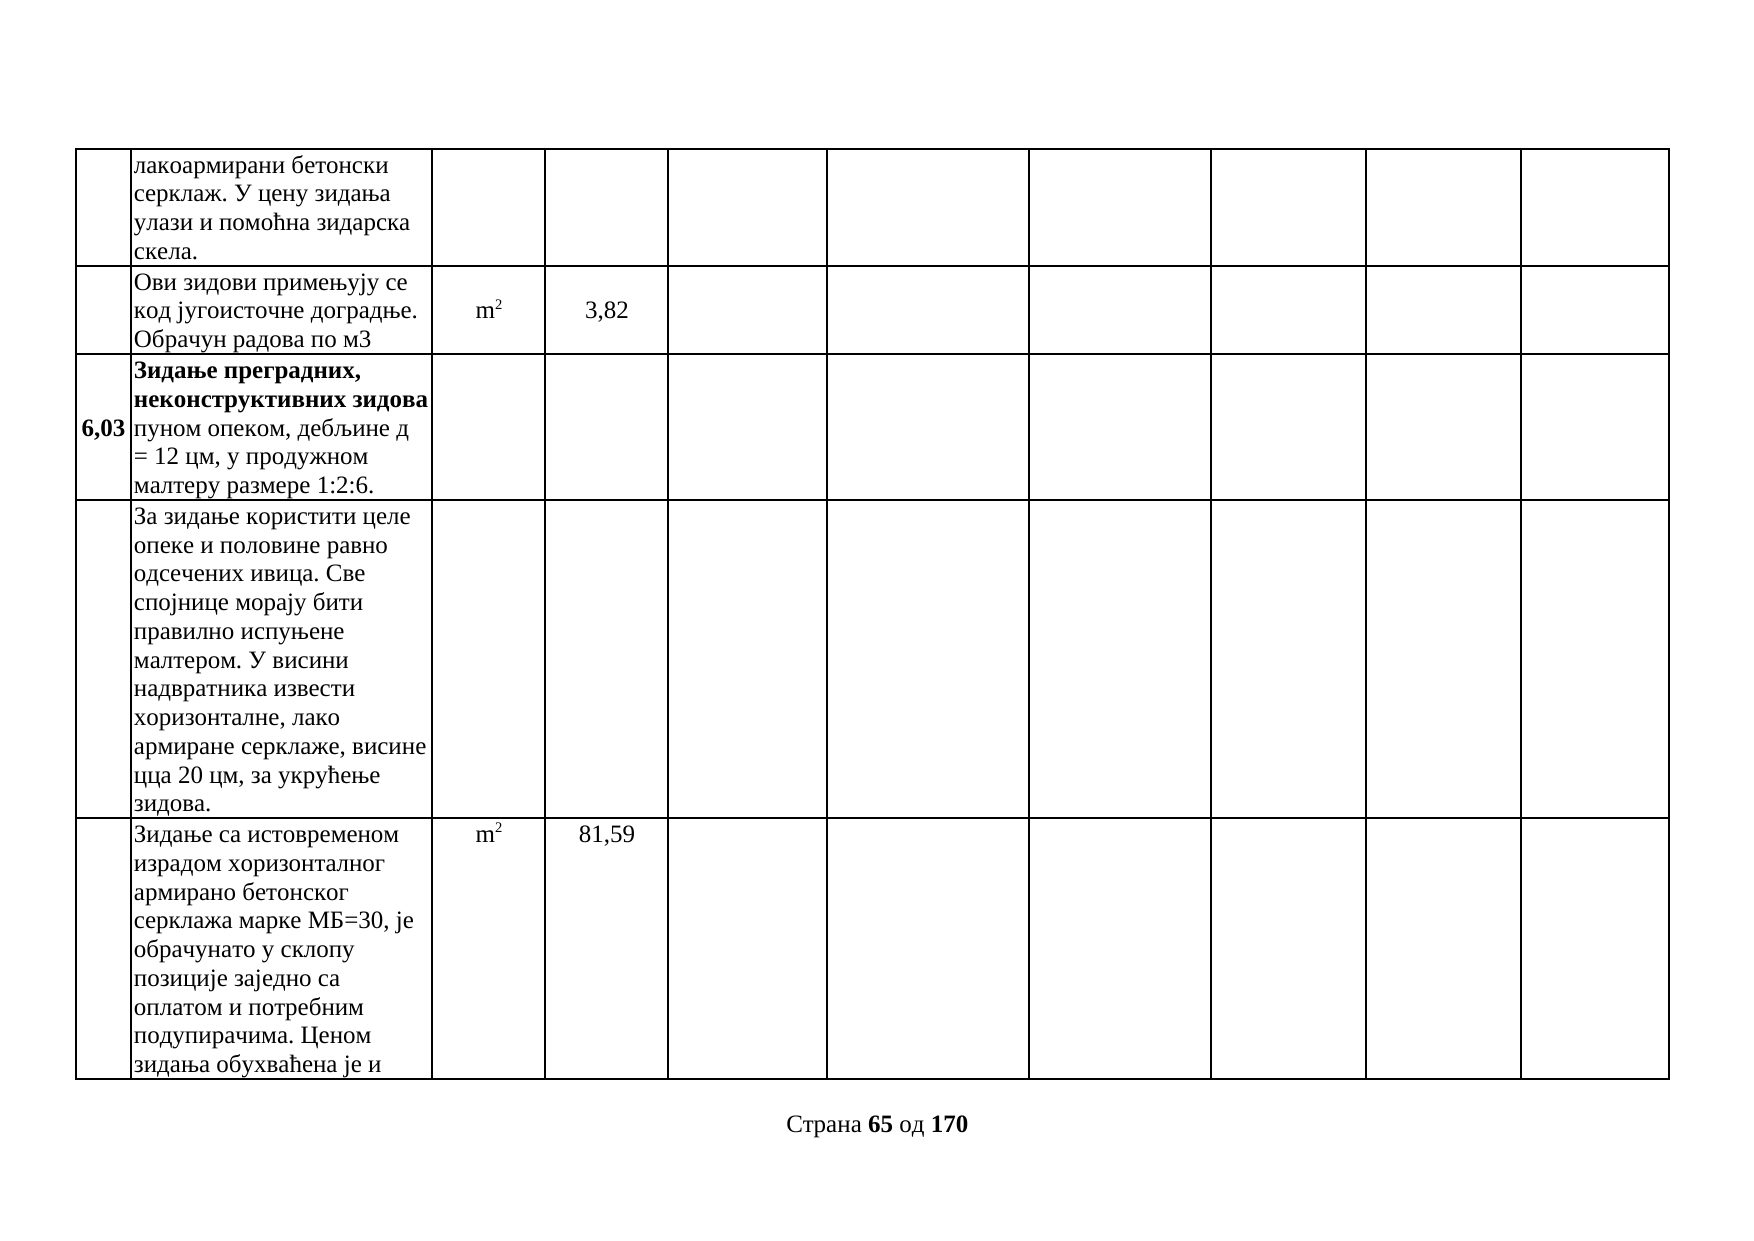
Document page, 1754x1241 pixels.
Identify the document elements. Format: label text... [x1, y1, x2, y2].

table_cell Зидање преградних, неконструктивних зидова пуном опеком, дебљине д = 12 цм, у продужном малтеру размере 1:2:6. [132, 355, 431, 499]
table_cell [1522, 355, 1668, 499]
table_cell [828, 355, 1028, 499]
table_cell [132, 819, 431, 1078]
table_cell [1212, 150, 1365, 265]
table_cell [669, 267, 826, 353]
table_cell [669, 501, 826, 817]
table_cell [1367, 267, 1520, 353]
table_cell [546, 501, 667, 817]
table_cell [433, 501, 544, 817]
table_cell [828, 267, 1028, 353]
table_cell [1030, 150, 1210, 265]
table_cell [1212, 355, 1365, 499]
table_cell [1367, 150, 1520, 265]
table_cell Ови зидови примењују се код југоисточне доградње. Обрачун радова по м3 [132, 267, 431, 353]
table_cell m2 [433, 267, 544, 353]
table_cell [828, 501, 1028, 817]
table_cell [433, 150, 544, 265]
table_cell [1522, 819, 1668, 1078]
table_cell [1030, 355, 1210, 499]
table_cell [669, 355, 826, 499]
table_cell [1367, 819, 1520, 1078]
table_cell [1030, 267, 1210, 353]
table_cell [77, 267, 130, 353]
table_cell [1522, 150, 1668, 265]
table_cell [669, 819, 826, 1078]
table_cell [77, 819, 130, 1078]
table_cell [1212, 819, 1365, 1078]
table_cell [546, 355, 667, 499]
table_cell За зидање користити целе опеке и половине равно одсечених ивица. Све спојнице морају бити правилно испуњене малтером. У висини надвратника извести хоризонталне, лако армиране серклаже, висине цца 20 цм, за укрућење зидова. [132, 501, 431, 817]
table_cell 81,59 [546, 819, 667, 1078]
table_cell [1030, 501, 1210, 817]
table_cell [77, 501, 130, 817]
table_cell [1030, 819, 1210, 1078]
table_cell m2 [433, 819, 544, 1078]
table_cell [1522, 267, 1668, 353]
table_cell 6,03 [77, 355, 130, 499]
table_cell [1367, 501, 1520, 817]
table_cell [1212, 267, 1365, 353]
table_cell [132, 150, 431, 265]
table_cell 3,82 [546, 267, 667, 353]
table_cell [828, 819, 1028, 1078]
table_cell [1212, 501, 1365, 817]
table_cell [828, 150, 1028, 265]
table_cell [546, 150, 667, 265]
table_cell [77, 150, 130, 265]
table_cell [1522, 501, 1668, 817]
table_cell [433, 355, 544, 499]
table_cell [669, 150, 826, 265]
table_cell [1367, 355, 1520, 499]
